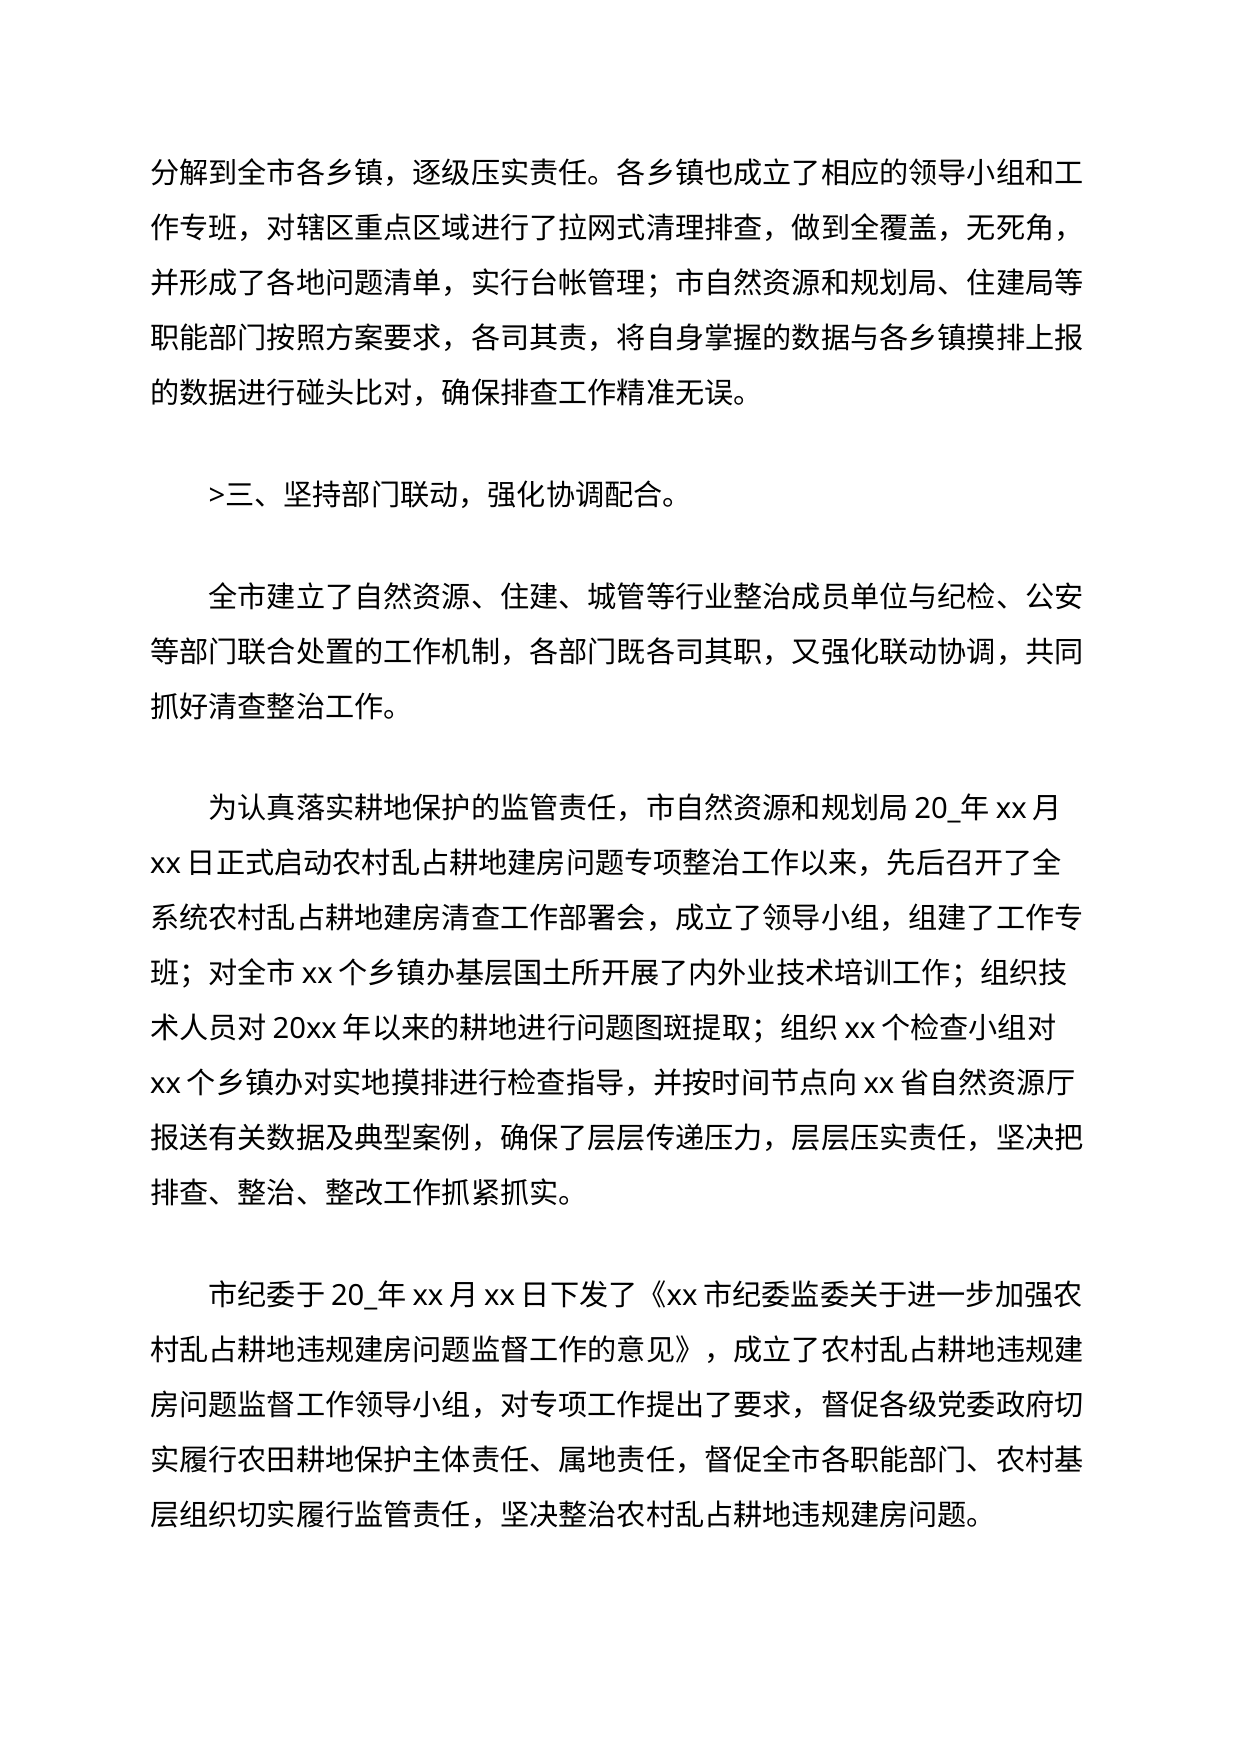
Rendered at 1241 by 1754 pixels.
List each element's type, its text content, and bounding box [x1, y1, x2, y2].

text 市纪委于20_年xx月xx日下发了《xx市纪委监委关于进一步加强农村乱占耕地违规建房问题监督工作的意见》，成立了农村乱占耕地违规建房问题监督工作领导小组，对专项工作提出了要求，督促各级党委政府切实履行农田耕地保护主体责任、属地责任，督促全市各职能部门、农村基层组织切实履行监管责任，坚决整治农村乱占耕地违规建房问题。 [150, 1271, 1090, 1533]
text 为认真落实耕地保护的监管责任，市自然资源和规划局20_年xx月xx日正式启动农村乱占耕地建房问题专项整治工作以来，先后召开了全系统农村乱占耕地建房清查工作部署会，成立了领导小组，组建了工作专班；对全市xx个乡镇办基层国土所开展了内外业技术培训工作；组织技术人员对20xx年以来的耕地进行问题图斑提取；组织xx个检查小组对xx个乡镇办对实地摸排进行检查指导，并按时间节点向xx省自然资源厅报送有关数据及典型案例，确保了层层传递压力，层层压实责任，坚决把排查、整治、整改工作抓紧抓实。 [150, 785, 1090, 1212]
text >三、坚持部门联动，强化协调配合。 [150, 471, 1090, 514]
text 全市建立了自然资源、住建、城管等行业整治成员单位与纪检、公安等部门联合处置的工作机制，各部门既各司其职，又强化联动协调，共同抓好清查整治工作。 [150, 573, 1090, 725]
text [150, 150, 1090, 412]
